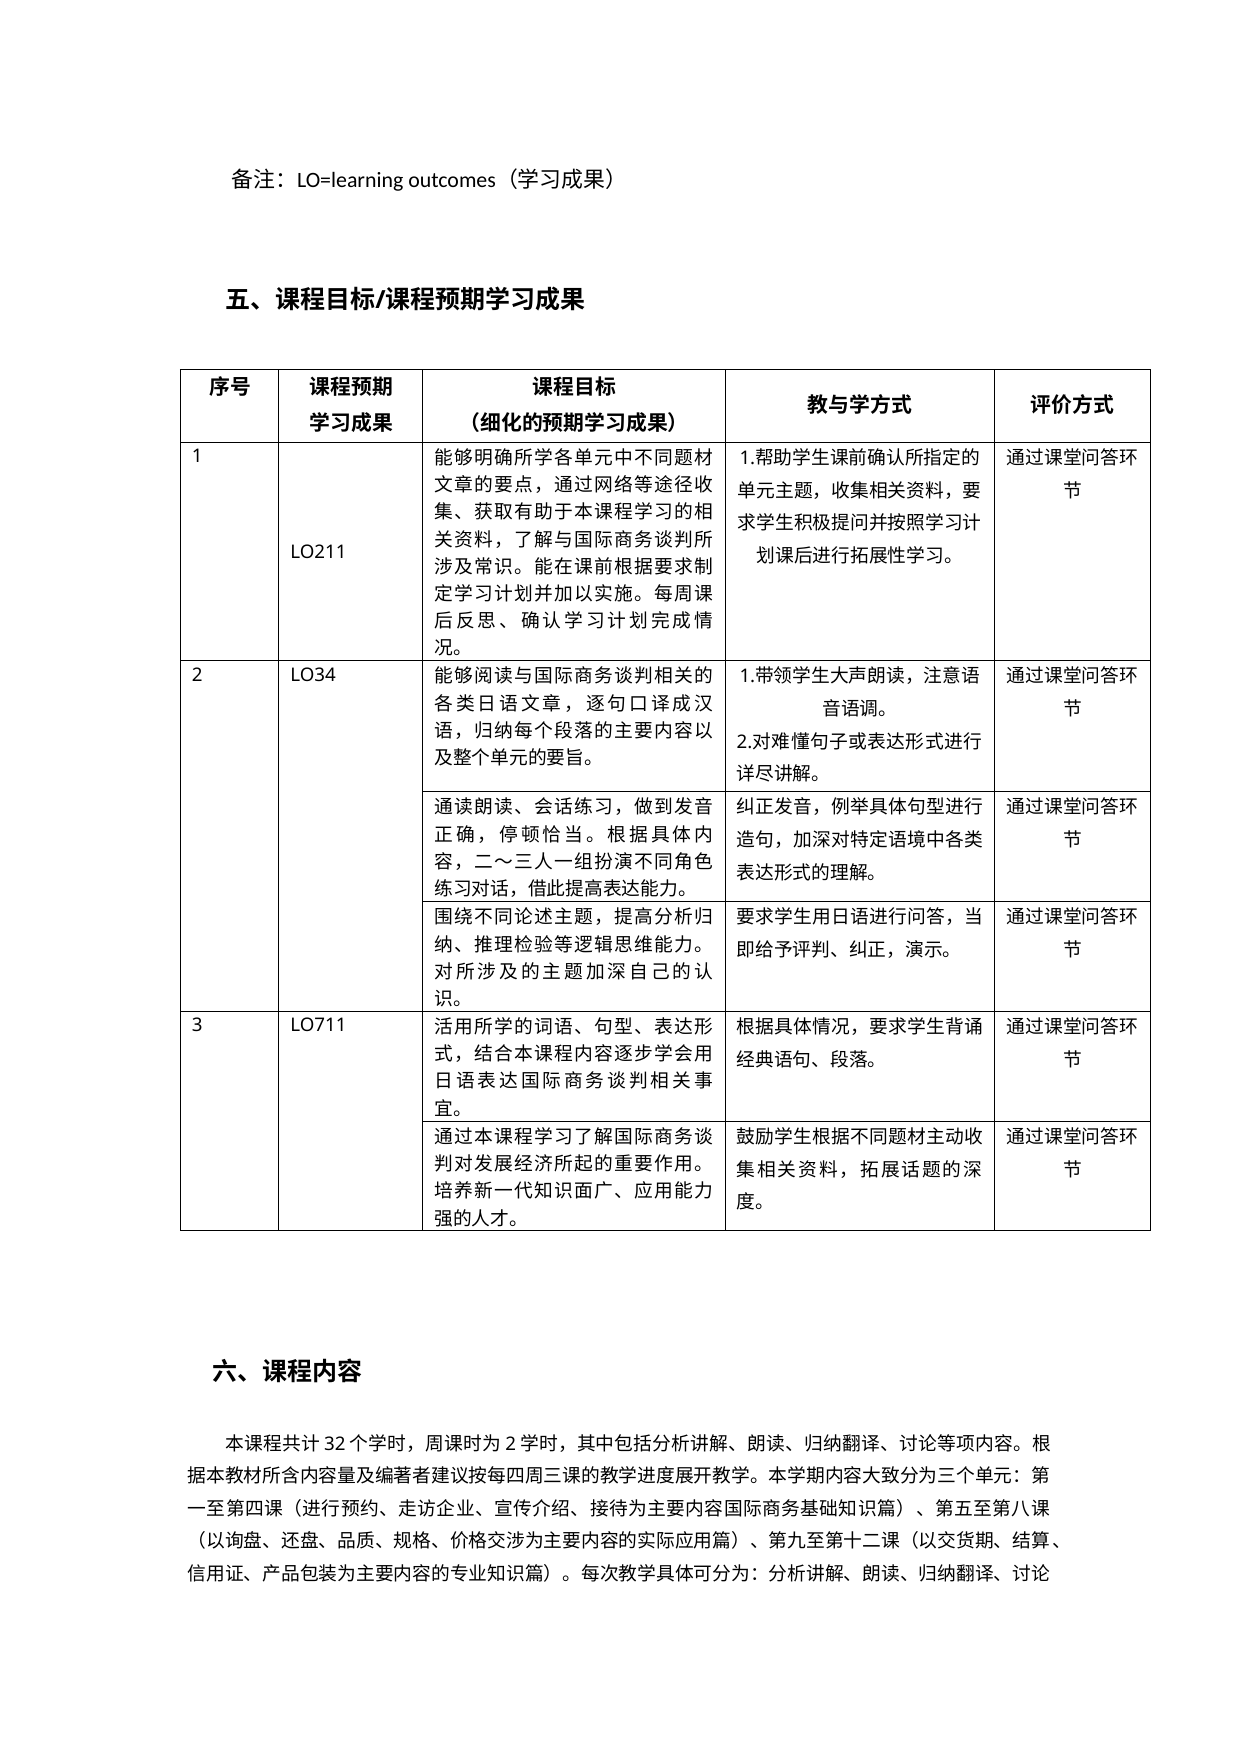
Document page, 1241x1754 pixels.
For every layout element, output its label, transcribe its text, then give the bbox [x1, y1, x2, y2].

text 六、课程内容 [187, 1337, 1053, 1402]
table_cell 活用所学的词语、句型、表达形式，结合本课程内容逐步学会用日语表达国际商务谈判相关事宜。 [423, 1012, 725, 1121]
table_cell 鼓励学生根据不同题材主动收集相关资料，拓展话题的深度。 [726, 1122, 994, 1230]
table_cell 通过课堂问答环节 [995, 902, 1150, 1011]
table_cell 要求学生用日语进行问答，当即给予评判、纠正，演示。 [726, 902, 994, 1011]
table_cell LO34 [279, 661, 422, 1011]
text 五、课程目标/课程预期学习成果 [187, 265, 1053, 330]
table_cell 通过课堂问答环节 [995, 443, 1150, 660]
table_cell 通过课堂问答环节 [995, 792, 1150, 901]
table_cell 围绕不同论述主题，提高分析归纳、推理检验等逻辑思维能力。对所涉及的主题加深自己的认识。 [423, 902, 725, 1011]
table_cell 能够明确所学各单元中不同题材文章的要点，通过网络等途径收集、获取有助于本课程学习的相关资料，了解与国际商务谈判所涉及常识。能在课前根据要求制定学习计划并加以实施。每周课后反思、确认学习计划完成情况。 [423, 443, 725, 660]
table_cell 1 [181, 443, 278, 660]
table_header 评价方式 [995, 370, 1150, 442]
table_cell LO711 [279, 1012, 422, 1230]
table_cell 能够阅读与国际商务谈判相关的各类日语文章，逐句口译成汉语，归纳每个段落的主要内容以及整个单元的要旨。 [423, 661, 725, 791]
table_cell 3 [181, 1012, 278, 1230]
text 备注：LO=learning outcomes（学习成果） [187, 162, 1053, 194]
table_cell 2 [181, 661, 278, 1011]
table_cell 纠正发音，例举具体句型进行造句，加深对特定语境中各类表达形式的理解。 [726, 792, 994, 901]
table_cell 根据具体情况，要求学生背诵经典语句、段落。 [726, 1012, 994, 1121]
table_cell 通过课堂问答环节 [995, 1122, 1150, 1230]
table_cell 1.帮助学生课前确认所指定的单元主题，收集相关资料，要求学生积极提问并按照学习计划课后进行拓展性学习。 [726, 443, 994, 660]
table_cell 通过本课程学习了解国际商务谈判对发展经济所起的重要作用。培养新一代知识面广、应用能力强的人才。 [423, 1122, 725, 1230]
table_cell 通读朗读、会话练习，做到发音正确，停顿恰当。根据具体内容，二～三人一组扮演不同角色练习对话，借此提高表达能力。 [423, 792, 725, 901]
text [187, 1426, 1053, 1588]
table_header 课程预期 学习成果 [279, 370, 422, 442]
table_cell 通过课堂问答环节 [995, 1012, 1150, 1121]
table_cell 通过课堂问答环节 [995, 661, 1150, 791]
table_cell LO211 [279, 443, 422, 660]
table_cell 1.带领学生大声朗读，注意语音语调。 2.对难懂句子或表达形式进行详尽讲解。 [726, 661, 994, 791]
table_header 课程目标 （细化的预期学习成果） [423, 370, 725, 442]
table_header 教与学方式 [726, 370, 994, 442]
table_header 序号 [181, 370, 278, 442]
